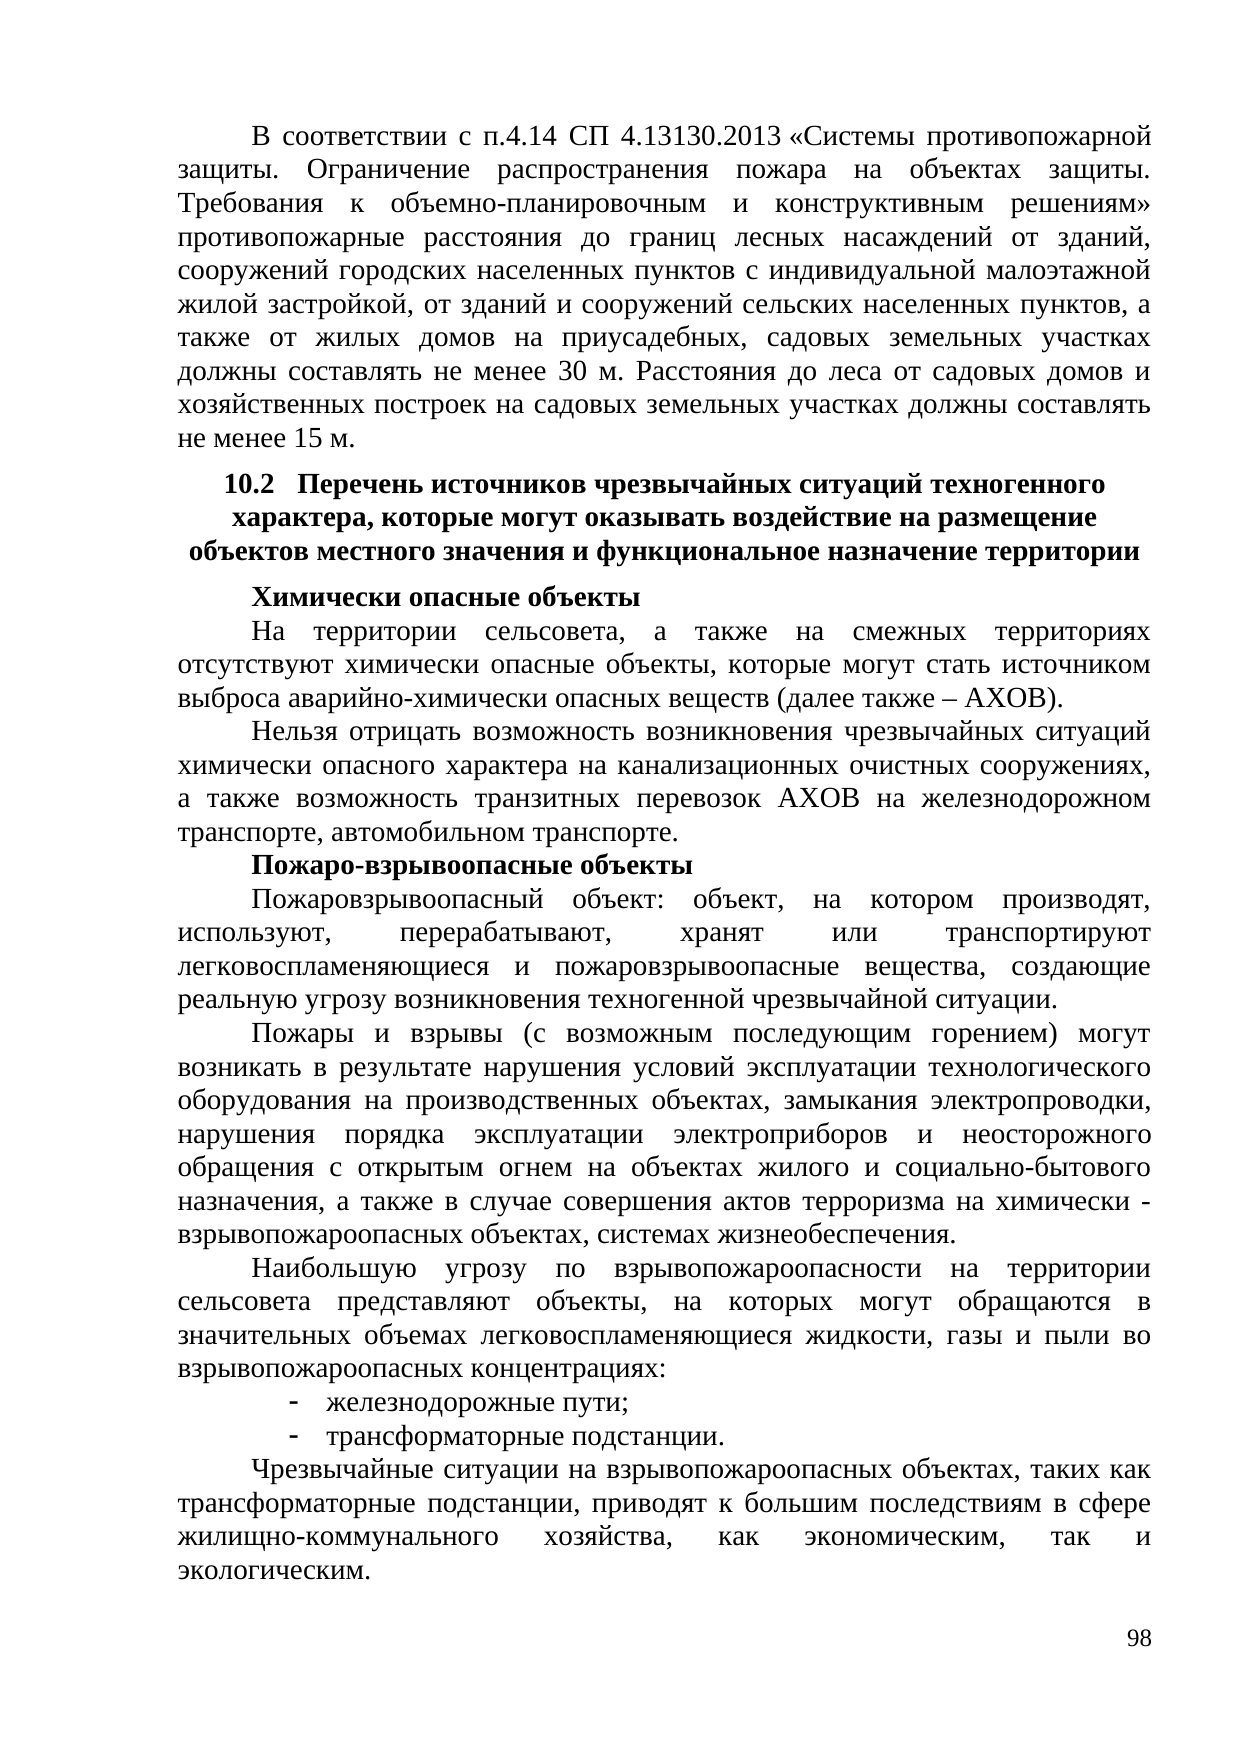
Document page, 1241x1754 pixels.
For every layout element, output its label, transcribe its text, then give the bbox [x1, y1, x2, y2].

text Пожаровзрывоопасный объект: объект, на котором производят, используют, перерабатывают, хранят или транспортируют легковоспламеняющиеся и пожаровзрывоопасные вещества, создающие реальную угрозу возникновения техногенной чрезвычайной ситуации. [177, 881, 1152, 1015]
text На территории сельсовета, а также на смежных территориях отсутствуют химически опасные объекты, которые могут стать источником выброса аварийно-химически опасных веществ (далее также – АХОВ). [177, 613, 1152, 713]
text Наибольшую угрозу по взрывопожароопасности на территории сельсовета представляют объекты, на которых могут обращаются в значительных объемах легковоспламеняющиеся жидкости, газы и пыли во взрывопожароопасных концентрациях: [177, 1250, 1152, 1384]
subtitle Перечень источников чрезвычайных ситуаций техногенного характера, которые могут оказывать воздействие на размещение объектов местного значения и функциональное назначение территории [177, 466, 1152, 567]
text трансформаторные подстанции. [288, 1418, 1152, 1451]
subtitle Пожаро-взрывоопасные объекты [177, 847, 1152, 881]
subtitle Химически опасные объекты [177, 579, 1152, 613]
text Пожары и взрывы (с возможным последующим горением) могут возникать в результате нарушения условий эксплуатации технологического оборудования на производственных объектах, замыкания электропроводки, нарушения порядка эксплуатации электроприборов и неосторожного обращения с открытым огнем на объектах жилого и социально-бытового назначения, а также в случае совершения актов терроризма на химически - взрывопожароопасных объектах, системах жизнеобеспечения. [177, 1015, 1152, 1250]
text Чрезвычайные ситуации на взрывопожароопасных объектах, таких как трансформаторные подстанции, приводят к большим последствиям в сфере жилищно-коммунального хозяйства, как экономическим, так и экологическим. [177, 1451, 1152, 1586]
text Нельзя отрицать возможность возникновения чрезвычайных ситуаций химически опасного характера на канализационных очистных сооружениях, а также возможность транзитных перевозок АХОВ на железнодорожном транспорте, автомобильном транспорте. [177, 713, 1152, 847]
text В соответствии с п.4.14 СП 4.13130.2013 «Системы противопожарной защиты. Ограничение распространения пожара на объектах защиты. Требования к объемно-планировочным и конструктивным решениям» противопожарные расстояния до границ лесных насаждений от зданий, сооружений городских населенных пунктов с индивидуальной малоэтажной жилой застройкой, от зданий и сооружений сельских населенных пунктов, а также от жилых домов на приусадебных, садовых земельных участках должны составлять не менее 30 м. Расстояния до леса от садовых домов и хозяйственных построек на садовых земельных участках должны составлять не менее 15 м. [177, 118, 1152, 453]
text железнодорожные пути; [288, 1384, 1152, 1418]
